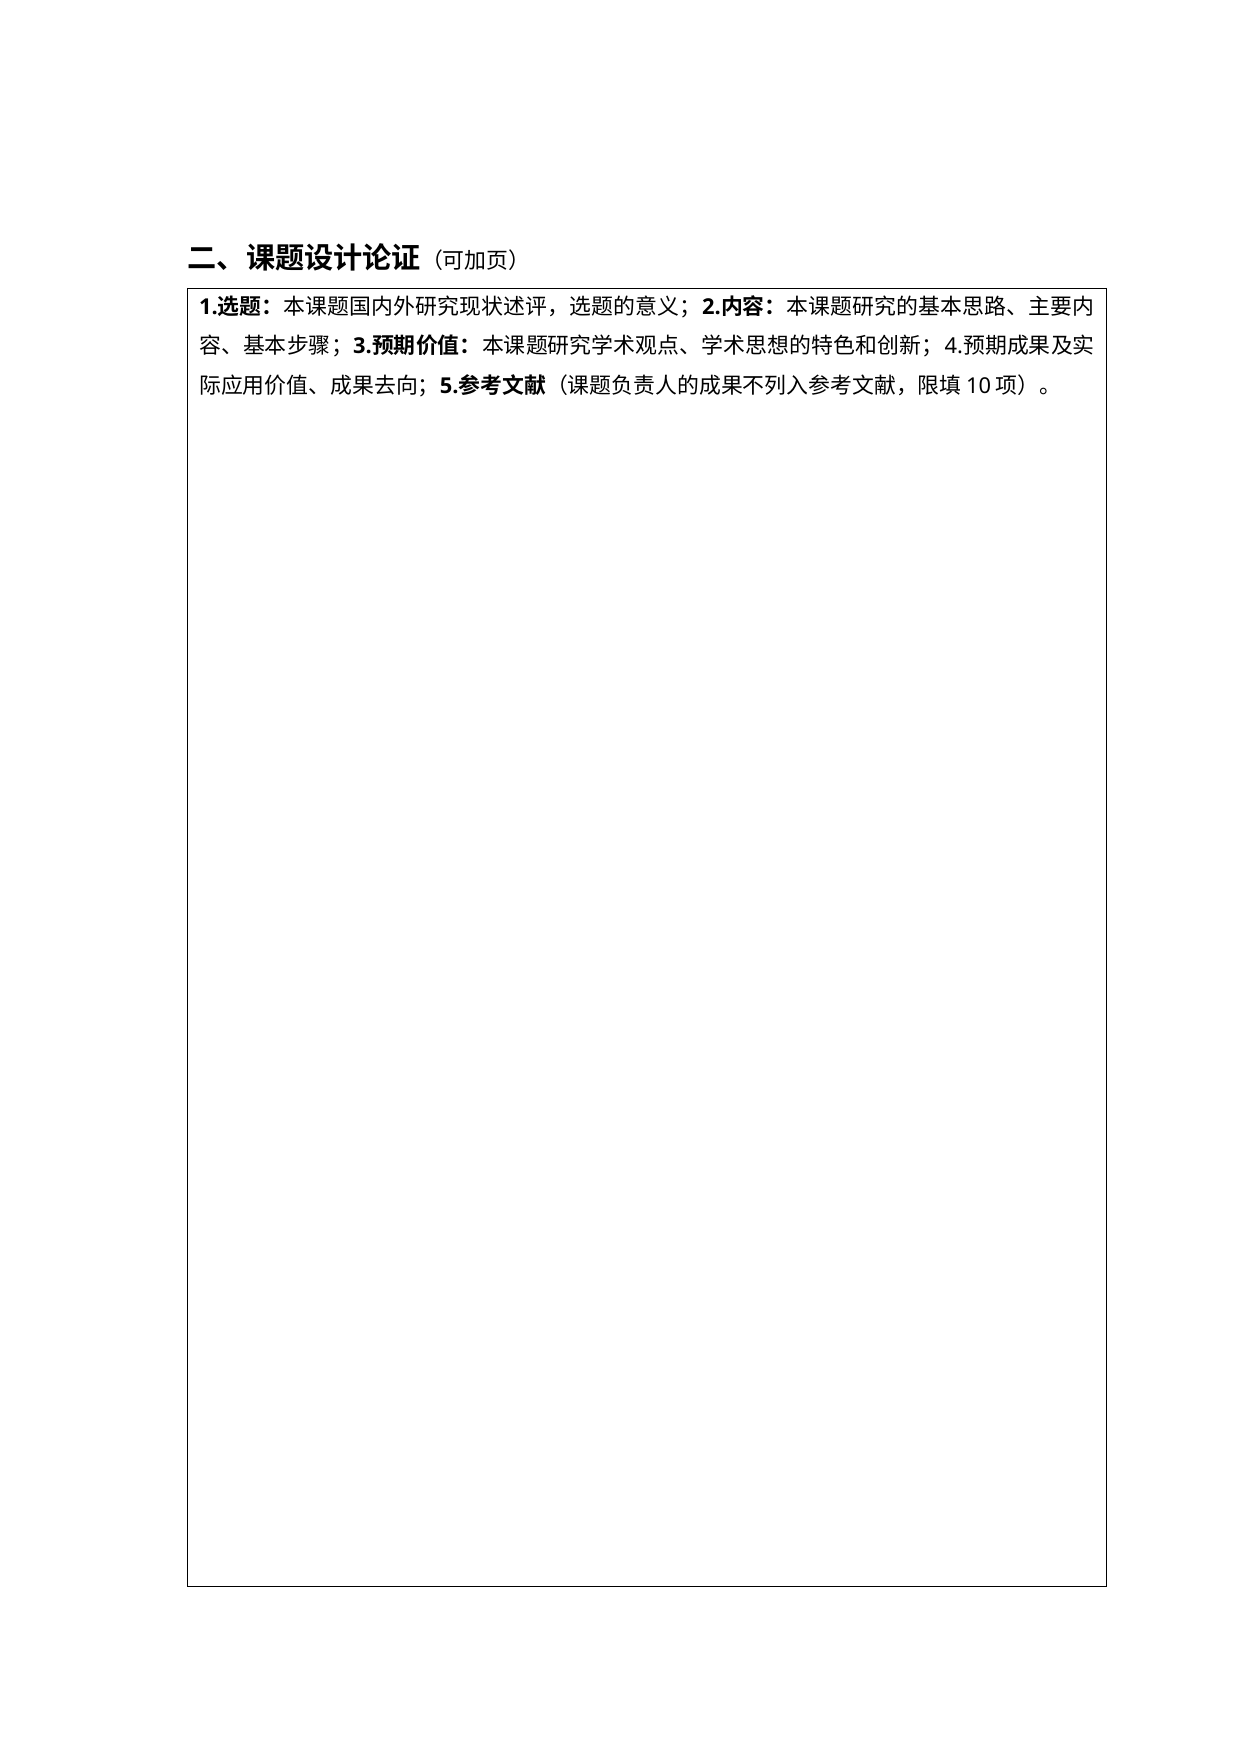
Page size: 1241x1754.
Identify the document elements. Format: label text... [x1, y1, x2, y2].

table_header 1.选题：本课题国内外研究现状述评，选题的意义；2.内容：本课题研究的基本思路、主要内容、基本步骤；3.预期价值：本课题研究学术观点、学术思想的特色和创新；4.预期成果及实际应用价值、成果去向；5.参考文献（课题负责人的成果不列入参考文献，限填10项）。 [188, 289, 1106, 1586]
text 二、课题设计论证（可加页） [187, 223, 1053, 288]
